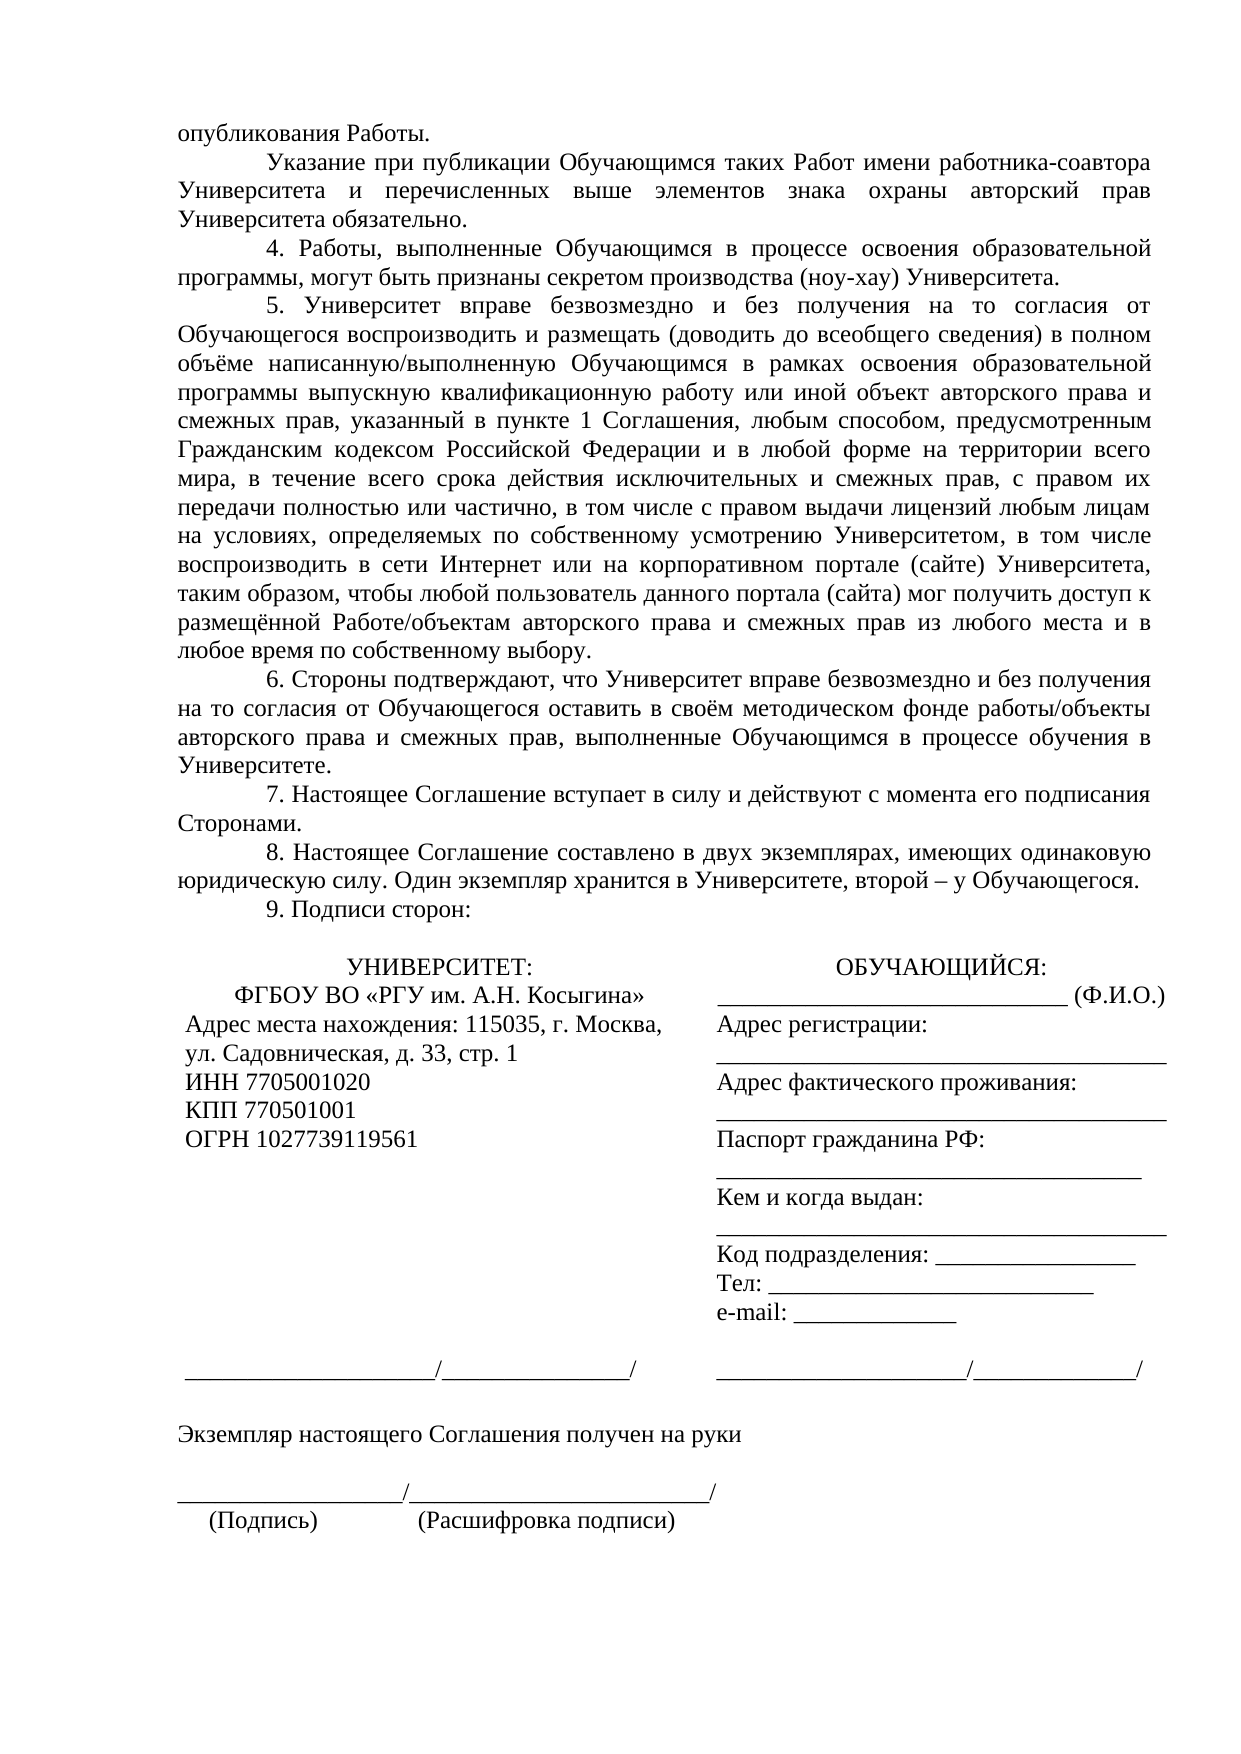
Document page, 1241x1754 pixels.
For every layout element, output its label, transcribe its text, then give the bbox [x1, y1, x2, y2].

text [177, 118, 1152, 147]
text 7. Настоящее Соглашение вступает в силу и действуют с момента его подписания Сторонами. [177, 779, 1152, 837]
text Указание при публикации Обучающимся таких Работ имени работника-соавтора Университета и перечисленных выше элементов знака охраны авторский прав Университета обязательно. [177, 147, 1152, 233]
text 5. Университет вправе безвозмездно и без получения на то согласия от Обучающегося воспроизводить и размещать (доводить до всеобщего сведения) в полном объёме написанную/выполненную Обучающимся в рамках освоения образовательной программы выпускную квалификационную работу или иной объект авторского права и смежных прав, указанный в пункте 1 Соглашения, любым способом, предусмотренным Гражданским кодексом Российской Федерации и в любой форме на территории всего мира, в течение всего срока действия исключительных и смежных прав, с правом их передачи полностью или частично, в том числе с правом выдачи лицензий любым лицам на условиях, определяемых по собственному усмотрению Университетом, в том числе воспроизводить в сети Интернет или на корпоративном портале (сайте) Университета, таким образом, чтобы любой пользователь данного портала (сайта) мог получить доступ к размещённой Работе/объектам авторского права и смежных прав из любого места и в любое время по собственному выбору. [177, 291, 1152, 664]
text Экземпляр настоящего Соглашения получен на руки [177, 1419, 1152, 1448]
table_header ОБУЧАЮЩИЙСЯ: ____________________________ (Ф.И.О.) [705, 952, 1178, 1009]
text 9. Подписи сторон: [177, 894, 1152, 923]
table_header УНИВЕРСИТЕТ: ФГБОУ ВО «РГУ им. А.Н. Косыгина» [174, 952, 705, 1009]
table_cell Адрес места нахождения: 115035, г. Москва, ул. Садовническая, д. 33, стр. 1 ИНН 7705001020 КПП 770501001 ОГРН 1027739119561 ____________________/_______________/ [174, 1009, 705, 1419]
text 6. Стороны подтверждают, что Университет вправе безвозмездно и без получения на то согласия от Обучающегося оставить в своём методическом фонде работы/объекты авторского права и смежных прав, выполненные Обучающимся в процессе обучения в Университете. [177, 664, 1152, 779]
text 4. Работы, выполненные Обучающимся в процессе освоения образовательной программы, могут быть признаны секретом производства (ноу-хау) Университета. [177, 233, 1152, 291]
text __________________/________________________/ [177, 1477, 1152, 1506]
text (Подпись) (Расшифровка подписи) [177, 1506, 1152, 1534]
table_cell Адрес регистрации: ____________________________________ Адрес фактического проживания: ____________________________________ Паспорт гражданина РФ: __________________________________ Кем и когда выдан: ____________________________________Код подразделения: ________________ Тел: __________________________ e-mail: _____________ ____________________/_____________/ [705, 1009, 1178, 1419]
text 8. Настоящее Соглашение составлено в двух экземплярах, имеющих одинаковую юридическую силу. Один экземпляр хранится в Университете, второй – у Обучающегося. [177, 837, 1152, 894]
